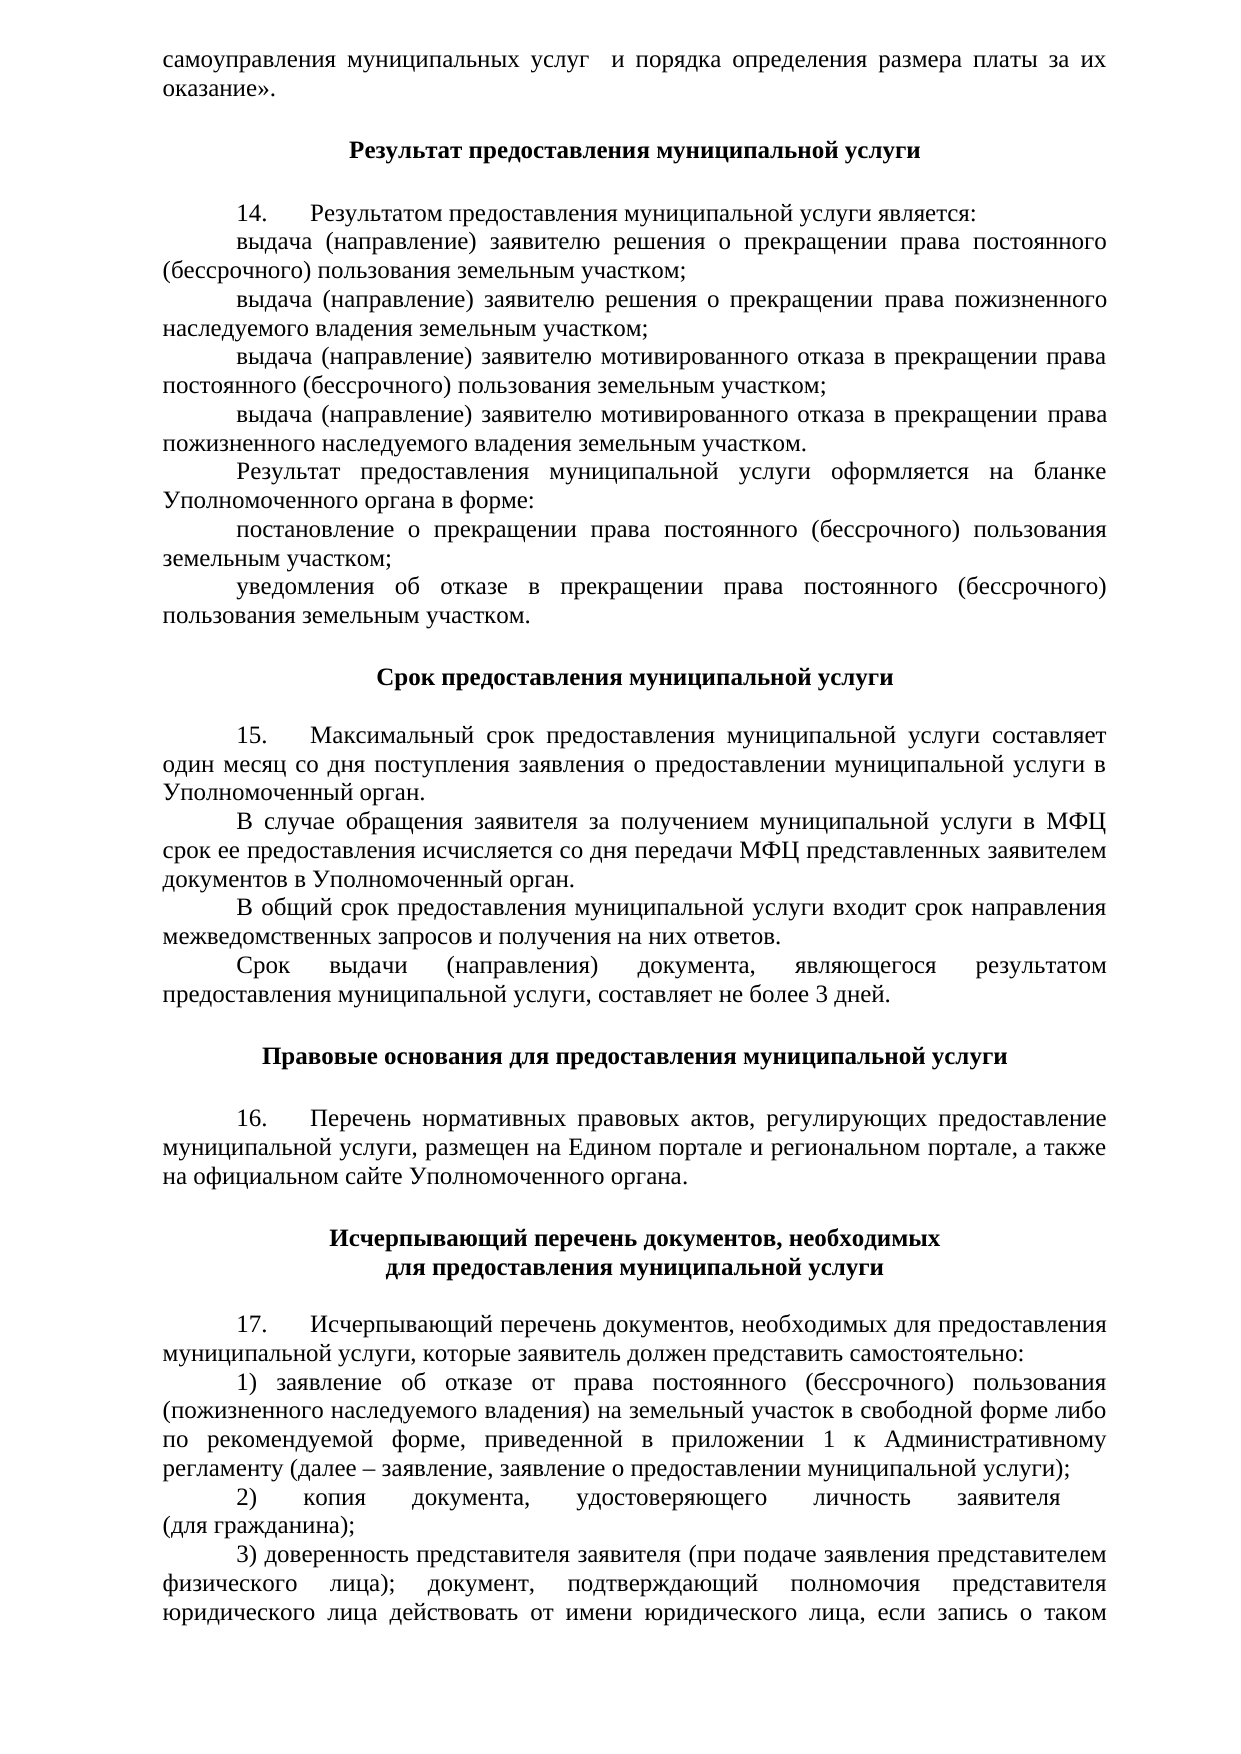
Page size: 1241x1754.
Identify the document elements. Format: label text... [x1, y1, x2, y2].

list Результатом предоставления муниципальной услуги является: [162, 198, 1107, 226]
text для предоставления муниципальной услуги [162, 1252, 1107, 1281]
text Результат предоставления муниципальной услуги оформляется на бланке Уполномоченного органа в форме: [162, 456, 1107, 514]
text В общий срок предоставления муниципальной услуги входит срок направления межведомственных запросов и получения на них ответов. [162, 892, 1107, 950]
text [162, 44, 1107, 102]
text В случае обращения заявителя за получением муниципальной услуги в МФЦ срок ее предоставления исчисляется со дня передачи МФЦ представленных заявителем документов в Уполномоченный орган. [162, 806, 1107, 892]
text выдача (направление) заявителю мотивированного отказа в прекращении права постоянного (бессрочного) пользования земельным участком; [162, 341, 1107, 399]
list Максимальный срок предоставления муниципальной услуги составляет один месяц со дня поступления заявления о предоставлении муниципальной услуги в Уполномоченный орган. [162, 720, 1107, 806]
text Исчерпывающий перечень документов, необходимых [162, 1223, 1107, 1252]
text выдача (направление) заявителю решения о прекращении права постоянного (бессрочного) пользования земельным участком; [162, 226, 1107, 284]
text выдача (направление) заявителю мотивированного отказа в прекращении права пожизненного наследуемого владения земельным участком. [162, 399, 1107, 456]
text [162, 1539, 1107, 1626]
text Правовые основания для предоставления муниципальной услуги [162, 1041, 1107, 1070]
text выдача (направление) заявителю решения о прекращении права пожизненного наследуемого владения земельным участком; [162, 284, 1107, 341]
list Перечень нормативных правовых актов, регулирующих предоставление муниципальной услуги, размещен на Едином портале и региональном портале, а также на официальном сайте Уполномоченного органа. [162, 1103, 1107, 1189]
text Результат предоставления муниципальной услуги [162, 135, 1107, 164]
list Исчерпывающий перечень документов, необходимых для предоставления муниципальной услуги, которые заявитель должен представить самостоятельно: [162, 1309, 1107, 1367]
text Срок выдачи (направления) документа, являющегося результатом предоставления муниципальной услуги, составляет не более 3 дней. [162, 950, 1107, 1007]
text 2) копия документа, удостоверяющего личность заявителя (для гражданина); [162, 1482, 1107, 1539]
text Срок предоставления муниципальной услуги [162, 662, 1107, 691]
list 1) заявление об отказе от права постоянного (бессрочного) пользования (пожизненного наследуемого владения) на земельный участок в свободной форме либо по рекомендуемой форме, приведенной в приложении 1 к Административному регламенту (далее – заявление, заявление о предоставлении муниципальной услуги); [162, 1367, 1107, 1482]
text уведомления об отказе в прекращении права постоянного (бессрочного) пользования земельным участком. [162, 571, 1107, 629]
text постановление о прекращении права постоянного (бессрочного) пользования земельным участком; [162, 514, 1107, 571]
